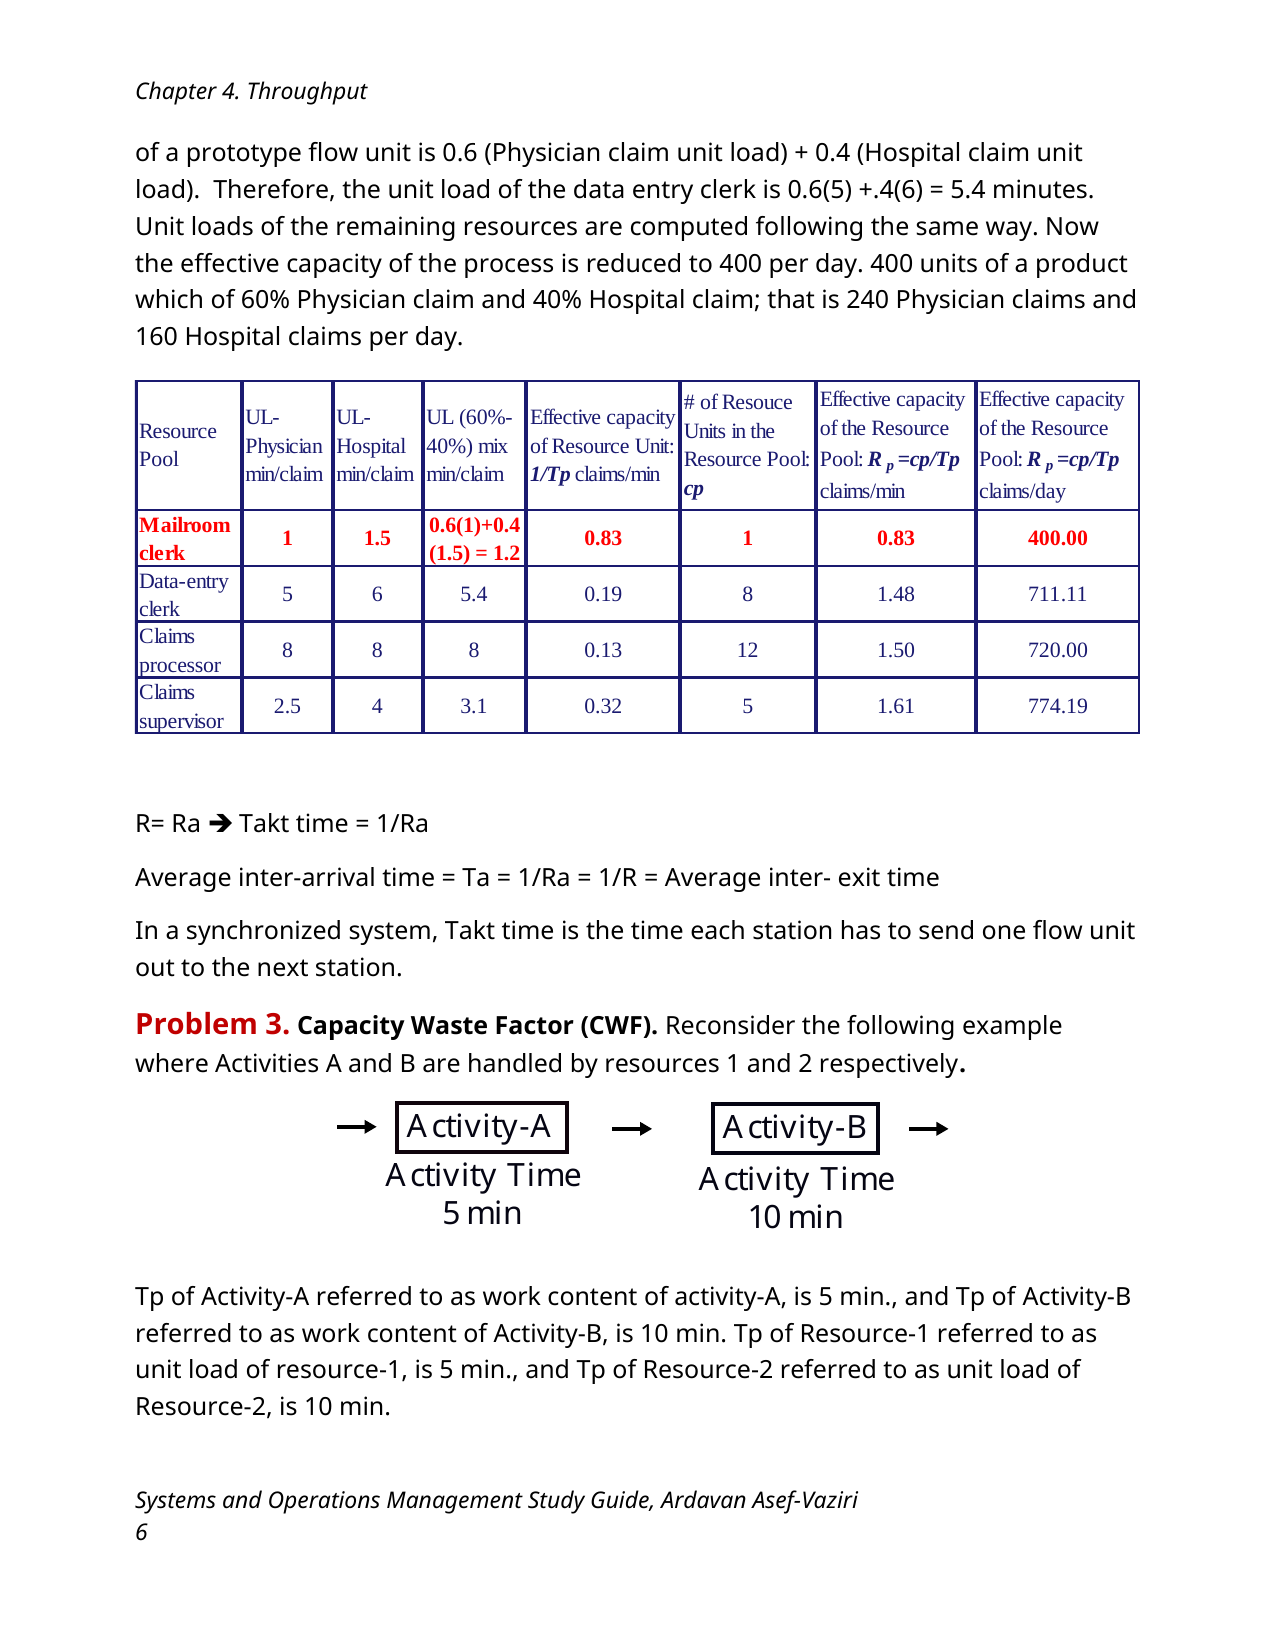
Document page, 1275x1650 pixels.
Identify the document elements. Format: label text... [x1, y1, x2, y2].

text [135, 135, 1140, 353]
text In a synchronized system, Takt time is the time each station has to send one flow unit out to the next station. [135, 913, 1140, 984]
text Average inter-arrival time = Ta = 1/Ra = 1/R = Average inter- exit time [135, 859, 1140, 893]
text R= Ra Takt time = 1/Ra [135, 806, 1140, 840]
text Problem 3. Capacity Waste Factor (CWF). Reconsider the following example where Activities A and B are handled by resources 1 and 2 respectively. [135, 1003, 1140, 1079]
text Tp of Activity-A referred to as work content of activity-A, is 5 min., and Tp of Activity-B referred to as work content of Activity-B, is 10 min. Tp of Resource-1 referred to as unit load of resource-1, is 5 min., and Tp of Resource-2 referred to as unit load of Resource-2, is 10 min. [135, 1278, 1140, 1423]
